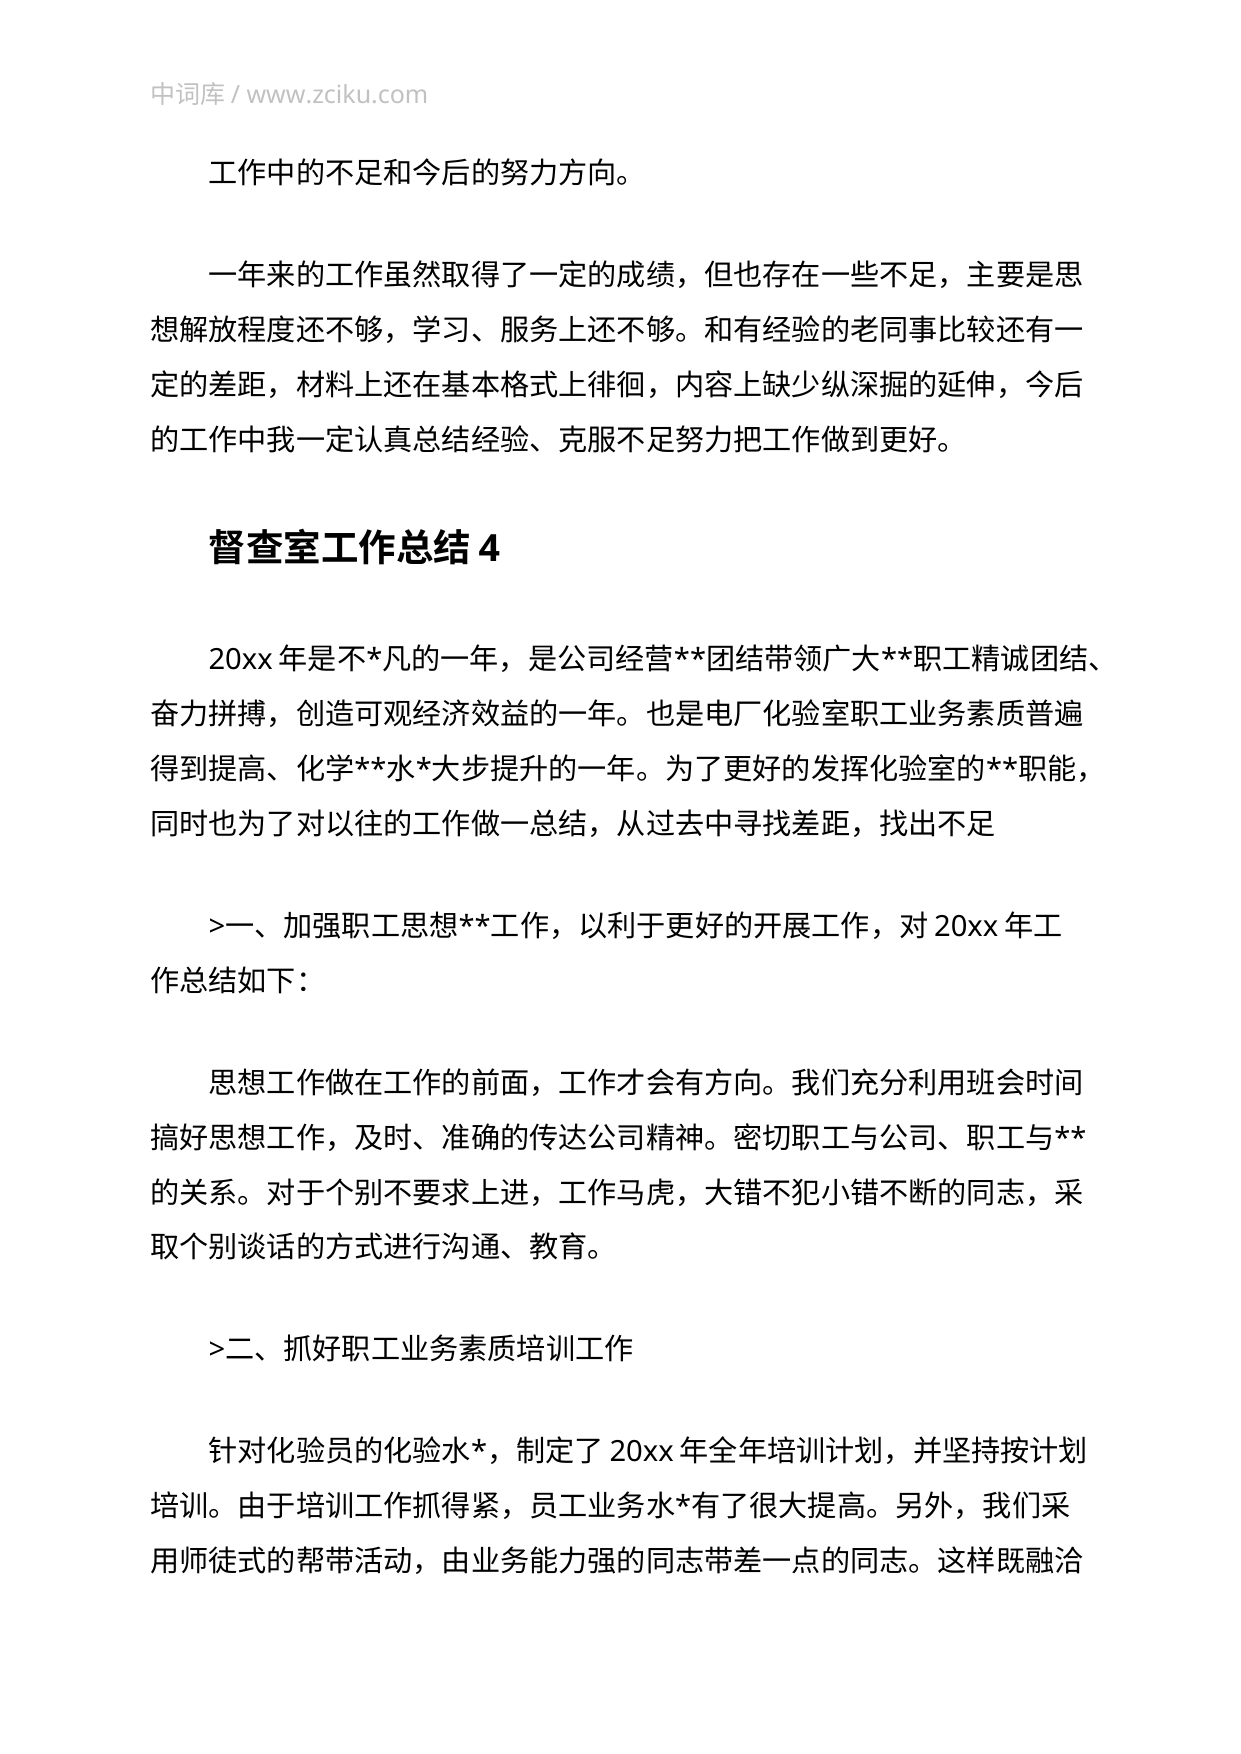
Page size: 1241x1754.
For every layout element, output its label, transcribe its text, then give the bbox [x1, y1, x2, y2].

text 一年来的工作虽然取得了一定的成绩，但也存在一些不足，主要是思想解放程度还不够，学习、服务上还不够。和有经验的老同事比较还有一定的差距，材料上还在基本格式上徘徊，内容上缺少纵深掘的延伸，今后的工作中我一定认真总结经验、克服不足努力把工作做到更好。 [150, 252, 1090, 459]
text 思想工作做在工作的前面，工作才会有方向。我们充分利用班会时间搞好思想工作，及时、准确的传达公司精神。密切职工与公司、职工与**的关系。对于个别不要求上进，工作马虎，大错不犯小错不断的同志，采取个别谈话的方式进行沟通、教育。 [150, 1059, 1090, 1266]
text >一、加强职工思想**工作，以利于更好的开展工作，对20xx年工作总结如下： [150, 902, 1090, 1000]
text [150, 1428, 1090, 1580]
text >二、抓好职工业务素质培训工作 [150, 1326, 1090, 1368]
text 督查室工作总结4 [150, 518, 1090, 573]
text 20xx年是不*凡的一年，是公司经营**团结带领广大**职工精诚团结、奋力拼搏，创造可观经济效益的一年。也是电厂化验室职工业务素质普遍得到提高、化学**水*大步提升的一年。为了更好的发挥化验室的**职能，同时也为了对以往的工作做一总结，从过去中寻找差距，找出不足 [150, 636, 1090, 843]
text 工作中的不足和今后的努力方向。 [150, 150, 1090, 192]
